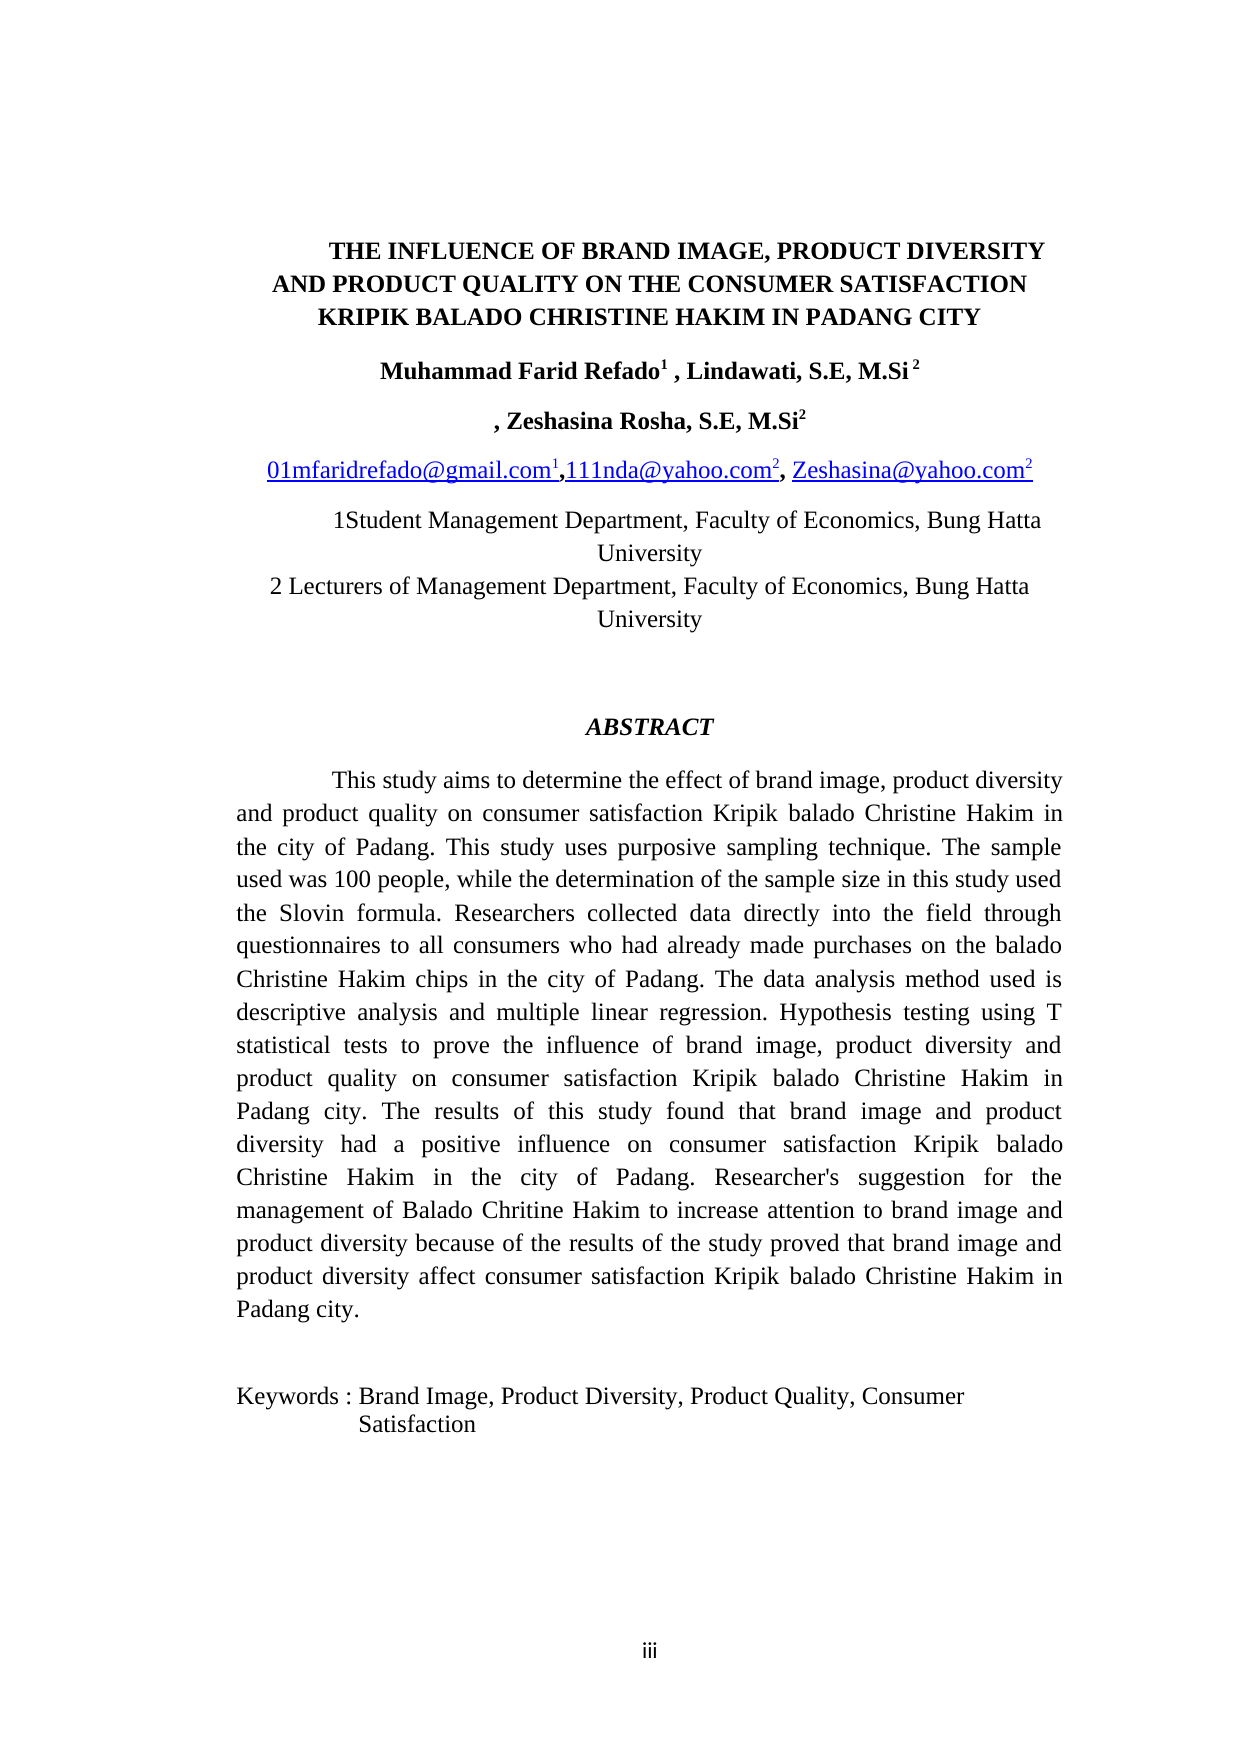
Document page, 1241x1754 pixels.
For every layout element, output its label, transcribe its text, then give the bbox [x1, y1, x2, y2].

text Keywords : Brand Image, Product Diversity, Product Quality, Consumer Satisfaction [236, 1381, 1063, 1438]
text This study aims to determine the effect of brand image, product diversity and product quality on consumer satisfaction Kripik balado Christine Hakim in the city of Padang. This study uses purposive sampling technique. The sample used was 100 people, while the determination of the sample size in this study used the Slovin formula. Researchers collected data directly into the field through questionnaires to all consumers who had already made purchases on the balado Christine Hakim chips in the city of Padang. The data analysis method used is descriptive analysis and multiple linear regression. Hypothesis testing using T statistical tests to prove the influence of brand image, product diversity and product quality on consumer satisfaction Kripik balado Christine Hakim in Padang city. The results of this study found that brand image and product diversity had a positive influence on consumer satisfaction Kripik balado Christine Hakim in the city of Padang. Researcher's suggestion for the management of Balado Chritine Hakim to increase attention to brand image and product diversity because of the results of the study proved that brand image and product diversity affect consumer satisfaction Kripik balado Christine Hakim in Padang city. [236, 766, 1063, 1323]
text ABSTRACT [236, 712, 1063, 740]
text THE INFLUENCE OF BRAND IMAGE, PRODUCT DIVERSITY AND PRODUCT QUALITY ON THE CONSUMER SATISFACTION KRIPIK BALADO CHRISTINE HAKIM IN PADANG CITY [236, 236, 1063, 331]
text 01mfaridrefado@gmail.com1,111nda@yahoo.com2, Zeshasina@yahoo.com2 [236, 455, 1063, 484]
text Muhammad Farid Refado1 , Lindawati, S.E, M.Si 2 [236, 356, 1063, 385]
text , Zeshasina Rosha, S.E, M.Si2 [236, 406, 1063, 434]
text 1Student Management Department, Faculty of Economics, Bung Hatta University 2 Lecturers of Management Department, Faculty of Economics, Bung Hatta University [236, 505, 1063, 633]
